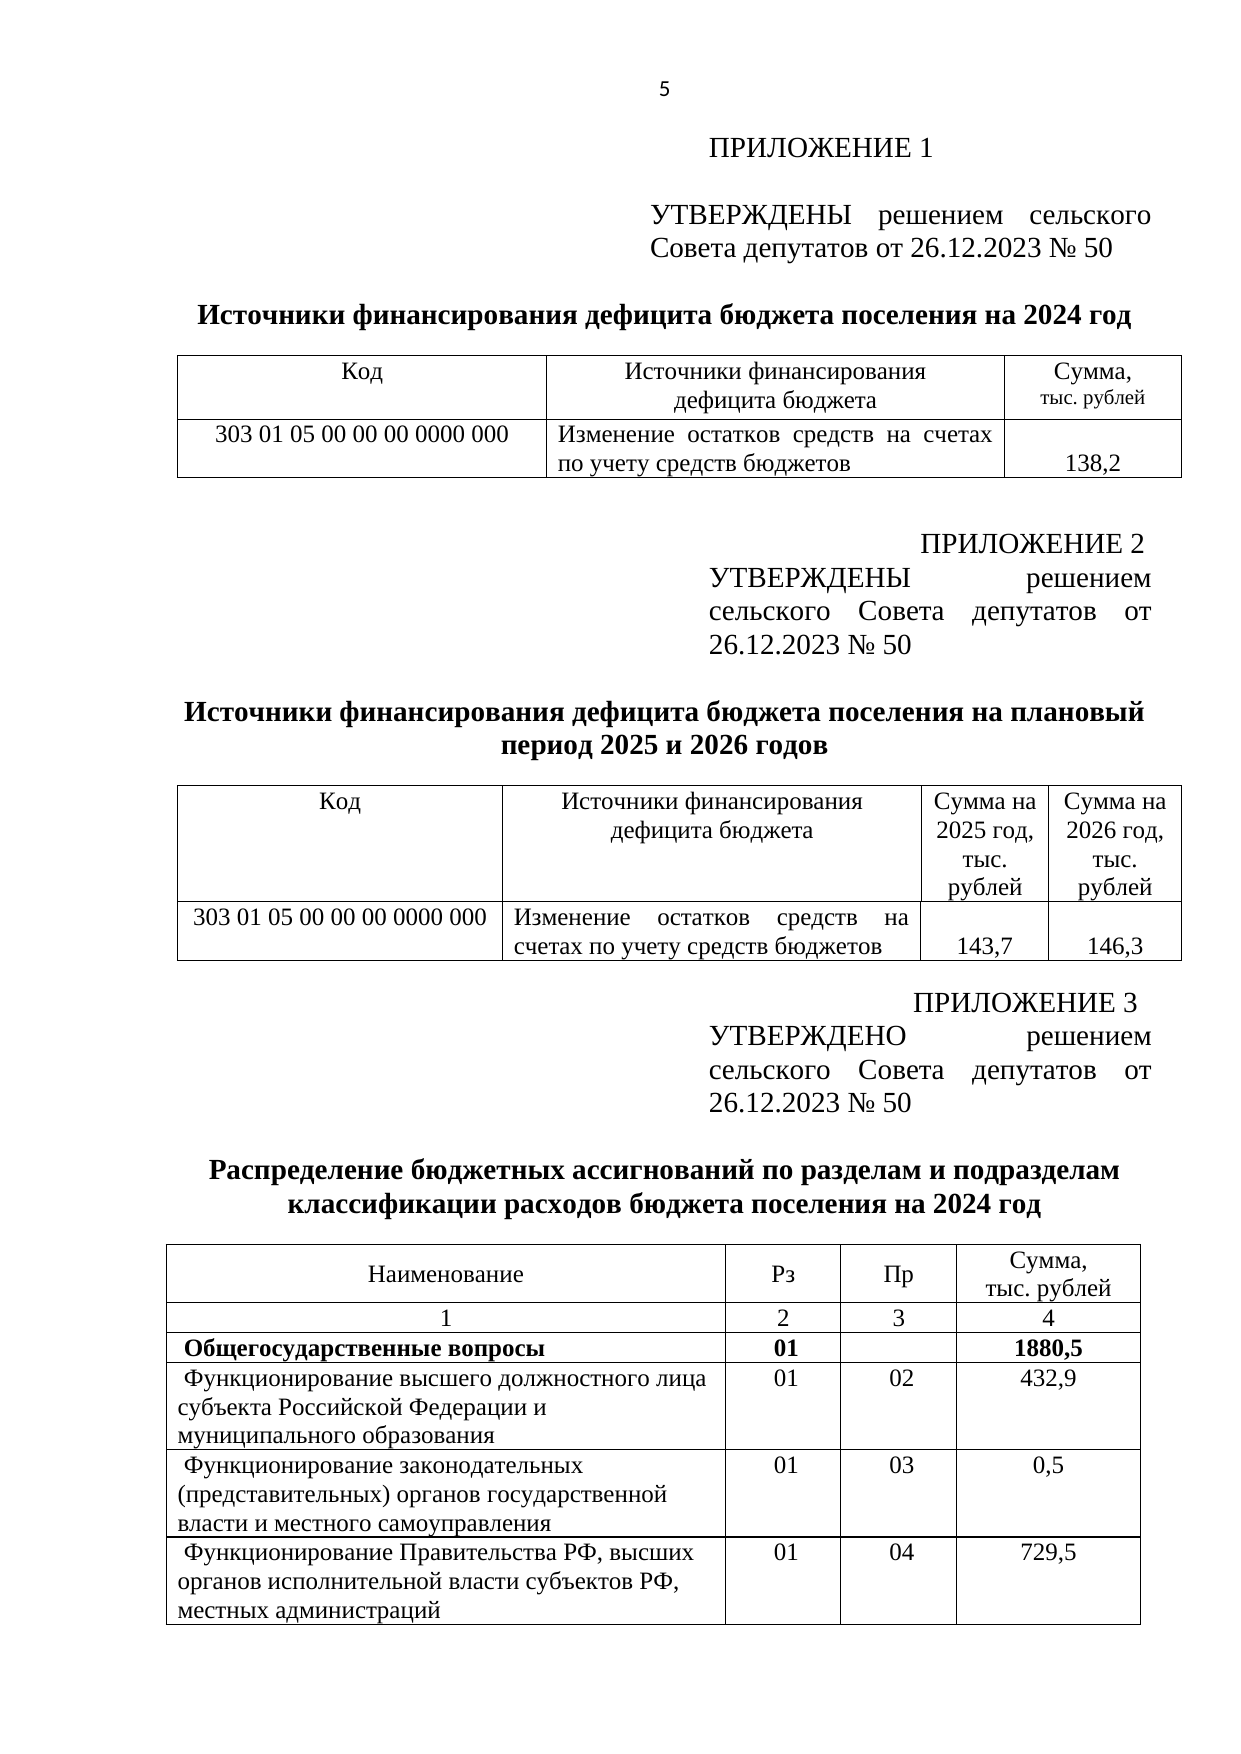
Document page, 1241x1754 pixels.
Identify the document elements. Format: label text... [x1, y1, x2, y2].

table_header Источники финансирования дефицита бюджета [547, 356, 1004, 418]
table_header Сумма, тыс. рублей [1005, 356, 1181, 418]
table_header Код [178, 786, 502, 901]
table_cell 143,7 [921, 902, 1048, 960]
text УТВЕРЖДЕНЫ решением сельского Совета депутатов от 26.12.2023 № 50 [650, 197, 1152, 264]
table_header Пр [841, 1245, 956, 1302]
table_cell Функционирование законодательных (представительных) органов государственной власти и местного самоуправления [167, 1450, 725, 1536]
text Распределение бюджетных ассигнований по разделам и подразделам классификации расходов бюджета поселения на 2024 год [177, 1152, 1152, 1219]
table_cell 1880,5 [957, 1333, 1140, 1362]
table_cell 729,5 [957, 1538, 1140, 1624]
table_cell 146,3 [1049, 902, 1181, 960]
table_cell 01 [726, 1450, 840, 1536]
table_cell 03 [841, 1450, 956, 1536]
table_cell [841, 1333, 956, 1362]
table_cell 4 [957, 1303, 1140, 1332]
table_cell Общегосударственные вопросы [167, 1333, 725, 1362]
table_cell 04 [841, 1538, 956, 1624]
table_header Код [178, 356, 546, 418]
table_header Источники финансирования дефицита бюджета [503, 786, 921, 901]
table_cell 432,9 [957, 1363, 1140, 1449]
table_header Сумма на 2026 год, тыс. рублей [1049, 786, 1181, 901]
table_cell 138,2 [1005, 420, 1181, 477]
text Источники финансирования дефицита бюджета поселения на 2024 год [177, 297, 1152, 331]
text УТВЕРЖДЕНО решением сельского Совета депутатов от 26.12.2023 № 50 [709, 1018, 1152, 1119]
table_header Сумма, тыс. рублей [957, 1245, 1140, 1302]
table_cell 01 [726, 1538, 840, 1624]
table_cell 01 [726, 1333, 840, 1362]
text Источники финансирования дефицита бюджета поселения на плановый период 2025 и 2026 годов [177, 694, 1152, 761]
text Приложение 3 [709, 985, 1152, 1018]
table_cell 303 01 05 00 00 00 0000 000 [178, 902, 502, 960]
table_cell 0,5 [957, 1450, 1140, 1536]
table_cell 3 [841, 1303, 956, 1332]
table_header Наименование [167, 1245, 725, 1302]
table_cell Функционирование Правительства РФ, высших органов исполнительной власти субъектов РФ, местных администраций [167, 1538, 725, 1624]
table_cell 2 [726, 1303, 840, 1332]
table_cell Функционирование высшего должностного лица субъекта Российской Федерации и муниципального образования [167, 1363, 725, 1449]
table_header Рз [726, 1245, 840, 1302]
table_cell 02 [841, 1363, 956, 1449]
text Приложение 2 [709, 526, 1152, 560]
text Приложение 1 [709, 130, 1152, 163]
table_cell 1 [167, 1303, 725, 1332]
table_cell 303 01 05 00 00 00 0000 000 [178, 420, 546, 477]
table_cell Изменение остатков средств на счетах по учету средств бюджетов [503, 902, 920, 960]
text УТВЕРЖДЕНЫ решением сельского Совета депутатов от 26.12.2023 № 50 [709, 560, 1152, 660]
table_cell 01 [726, 1363, 840, 1449]
table_cell Изменение остатков средств на счетах по учету средств бюджетов [547, 420, 1004, 477]
table_header Сумма на 2025 год, тыс. рублей [922, 786, 1048, 901]
